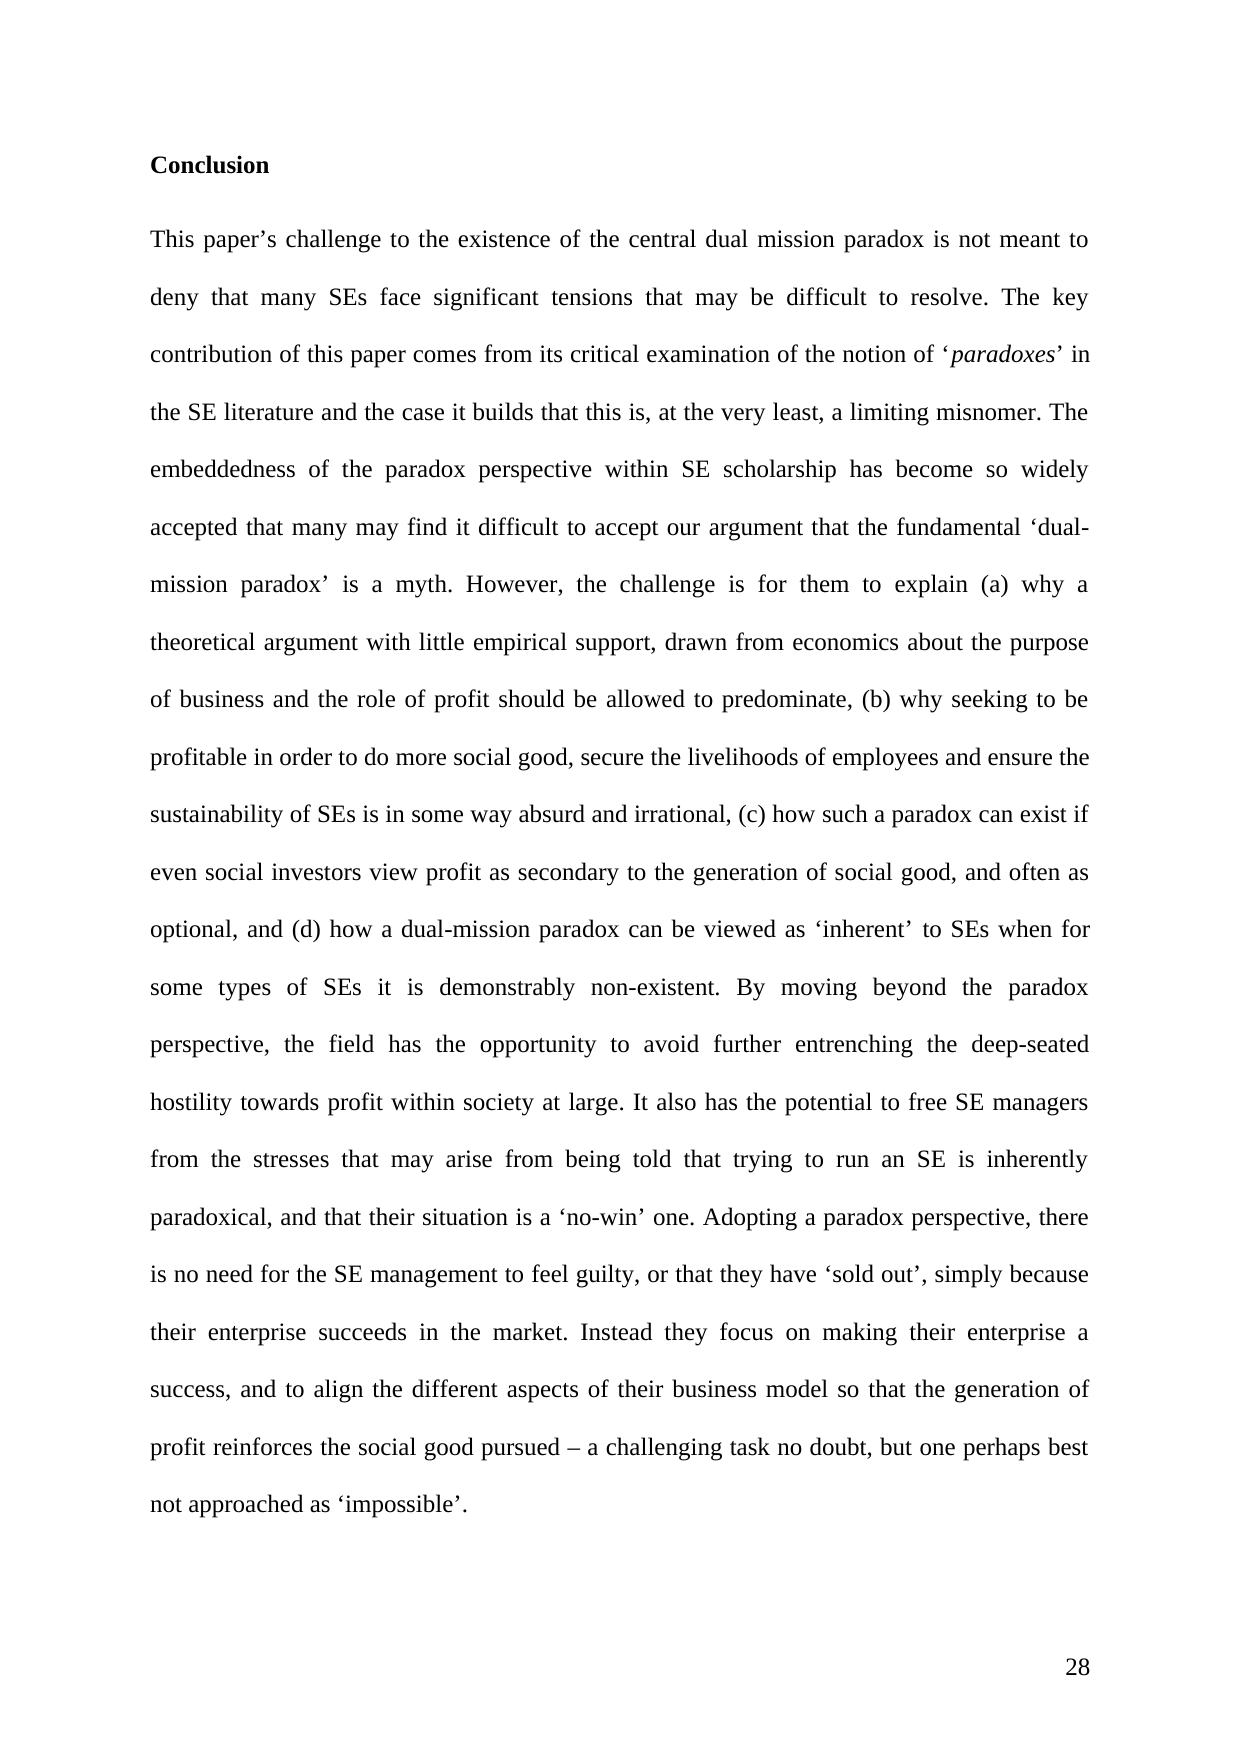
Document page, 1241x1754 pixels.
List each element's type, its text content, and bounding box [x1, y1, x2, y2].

text This paper’s challenge to the existence of the central dual mission paradox is not meant to deny that many SEs face significant tensions that may be difficult to resolve. The key contribution of this paper comes from its critical examination of the notion of ‘paradoxes’ in the SE literature and the case it builds that this is, at the very least, a limiting misnomer. The embeddedness of the paradox perspective within SE scholarship has become so widely accepted that many may find it difficult to accept our argument that the fundamental ‘dual-mission paradox’ is a myth. However, the challenge is for them to explain (a) why a theoretical argument with little empirical support, drawn from economics about the purpose of business and the role of profit should be allowed to predominate, (b) why seeking to be profitable in order to do more social good, secure the livelihoods of employees and ensure the sustainability of SEs is in some way absurd and irrational, (c) how such a paradox can exist if even social investors view profit as secondary to the generation of social good, and often as optional, and (d) how a dual-mission paradox can be viewed as ‘inherent’ to SEs when for some types of SEs it is demonstrably non-existent. By moving beyond the paradox perspective, the field has the opportunity to avoid further entrenching the deep-seated hostility towards profit within society at large. It also has the potential to free SE managers from the stresses that may arise from being told that trying to run an SE is inherently paradoxical, and that their situation is a ‘no-win’ one. Adopting a paradox perspective, there is no need for the SE management to feel guilty, or that they have ‘sold out’, simply because their enterprise succeeds in the market. Instead they focus on making their enterprise a success, and to align the different aspects of their business model so that the generation of profit reinforces the social good pursued – a challenging task no doubt, but one perhaps best not approached as ‘impossible’. [150, 224, 1090, 1518]
text Conclusion [150, 150, 1087, 179]
